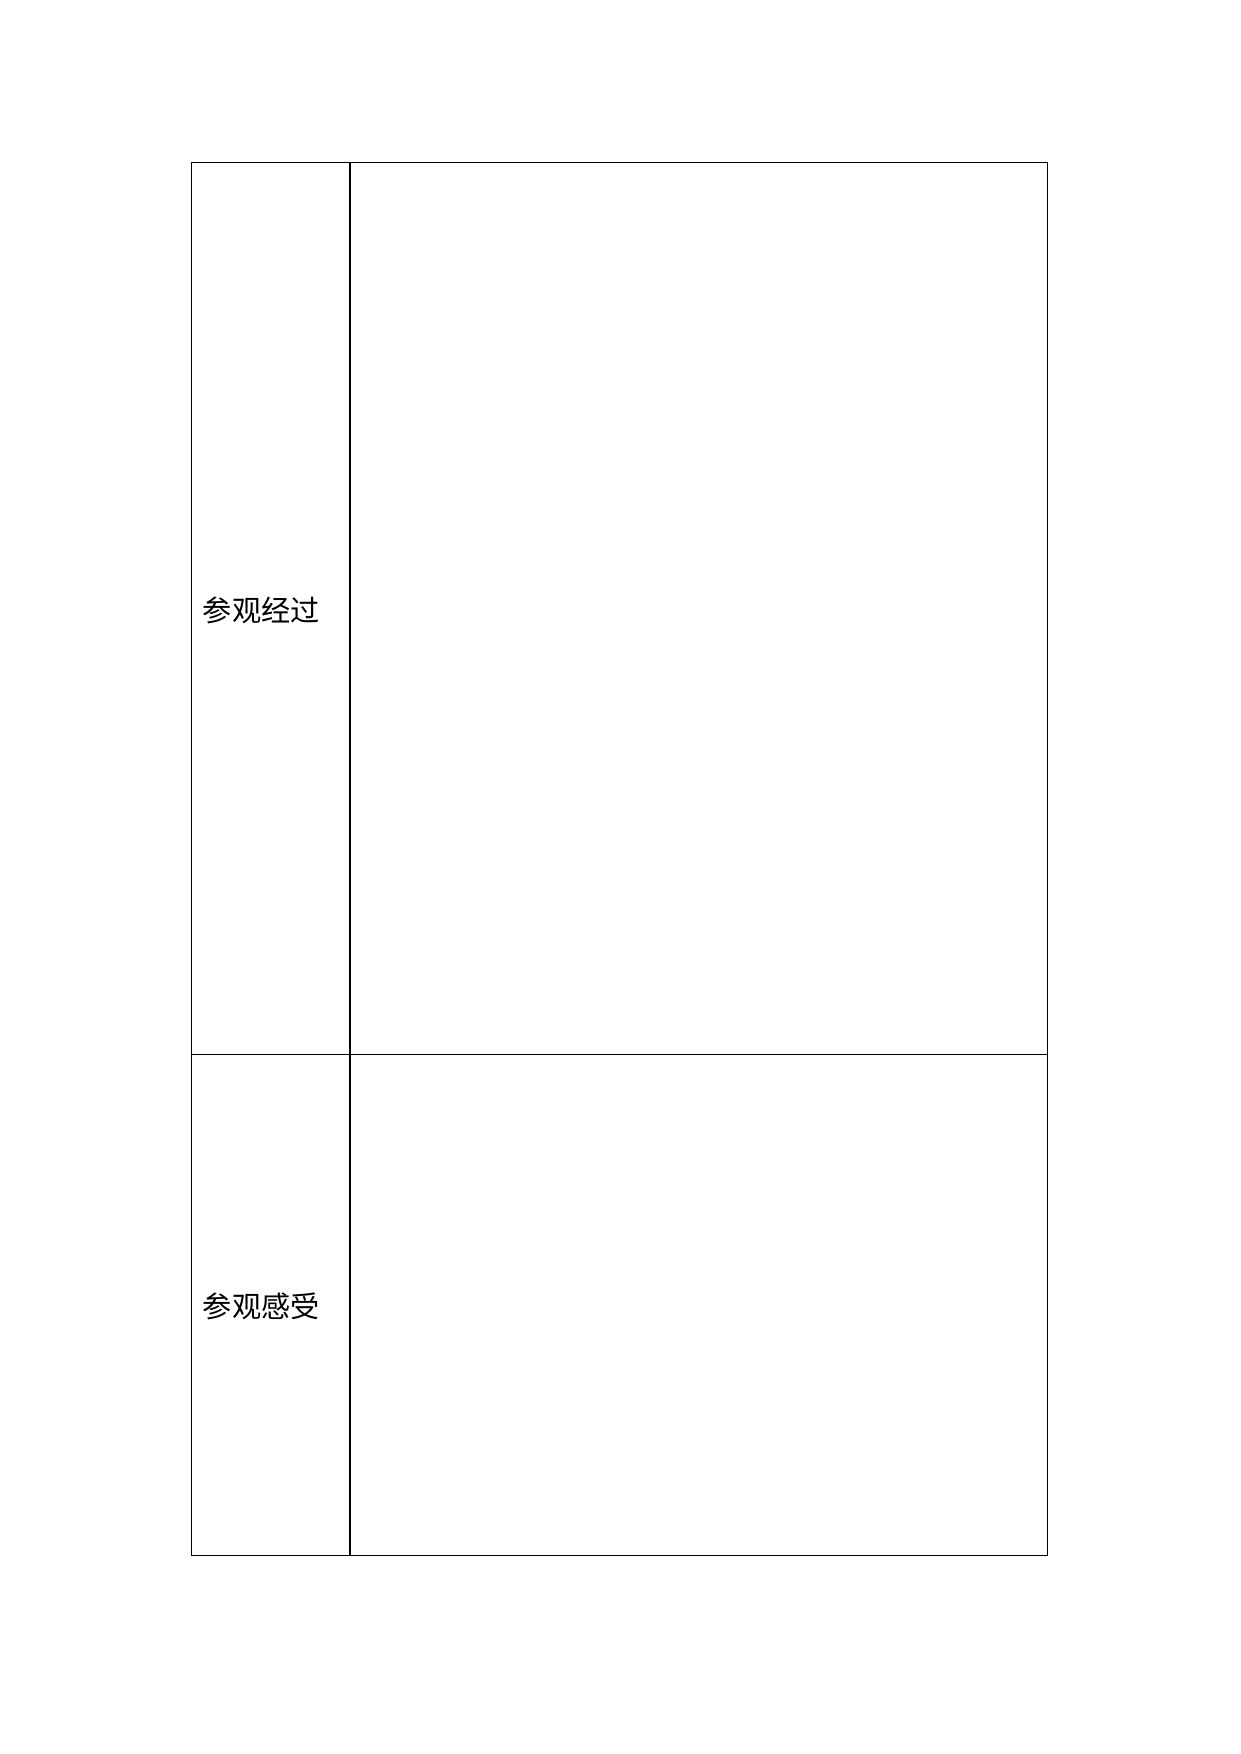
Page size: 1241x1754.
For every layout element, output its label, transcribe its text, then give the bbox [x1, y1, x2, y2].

table_header 参观经过 [192, 163, 349, 1054]
table_cell 参观感受 [192, 1055, 349, 1554]
table_cell [351, 1055, 1047, 1554]
table_header [351, 163, 1047, 1054]
